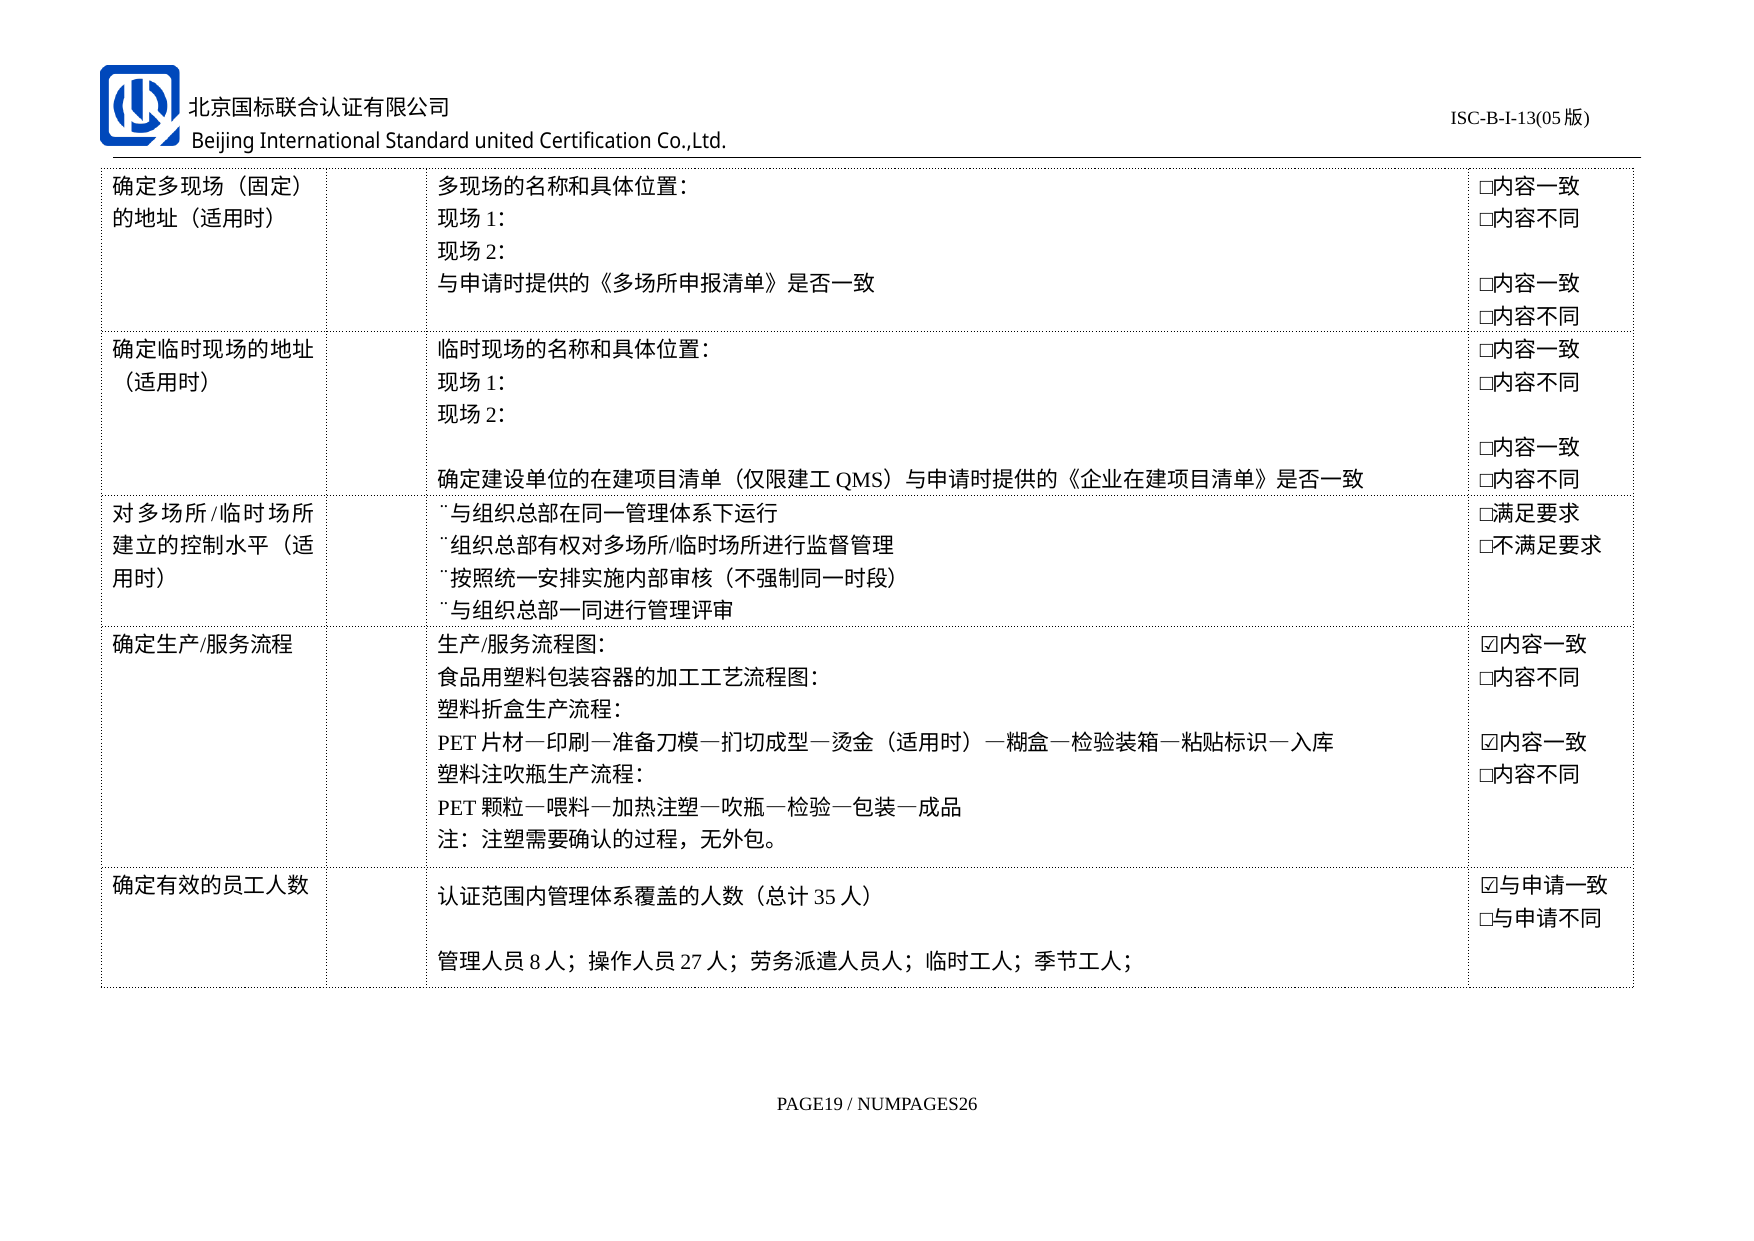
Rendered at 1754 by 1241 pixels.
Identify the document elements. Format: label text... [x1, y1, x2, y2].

table_cell [326, 168, 426, 331]
table_cell □内容一致 □内容不同 □内容一致 □内容不同 [1468, 168, 1633, 331]
table_cell ¨与组织总部在同一管理体系下运行 ¨组织总部有权对多场所/临时场所进行监督管理 ¨按照统一安排实施内部审核（不强制同一时段） ¨与组织总部一同进行管理评审 [426, 495, 1468, 626]
table_cell 确定生产/服务流程 [101, 626, 326, 867]
table_cell 对多场所/临时场所建立的控制水平（适用时） [101, 495, 326, 626]
table_cell ☑内容一致 □内容不同 ☑内容一致 □内容不同 [1468, 626, 1633, 867]
table_cell □内容一致 □内容不同 □内容一致 □内容不同 [1468, 331, 1633, 494]
table_cell 多现场的名称和具体位置： 现场1： 现场2： 与申请时提供的《多场所申报清单》是否一致 [426, 168, 1468, 331]
table_cell □满足要求 □不满足要求 [1468, 495, 1633, 626]
table_cell [326, 626, 426, 867]
table_cell [326, 331, 426, 494]
table_cell 确定临时现场的地址（适用时） [101, 331, 326, 494]
table_cell 认证范围内管理体系覆盖的人数（总计35人） 管理人员8人；操作人员27人；劳务派遣人员人；临时工人；季节工人； [426, 867, 1468, 987]
table_cell 确定有效的员工人数 [101, 867, 326, 987]
table_cell 生产/服务流程图： 食品用塑料包装容器的加工工艺流程图： 塑料折盒生产流程： PET片材—印刷—准备刀模—扪切成型—烫金（适用时）—糊盒—检验装箱—粘贴标识—入库 塑料注吹瓶生产流程： PET颗粒—喂料—加热注塑—吹瓶—检验—包装—成品 注：注塑需要确认的过程，无外包。 [426, 626, 1468, 867]
table_cell 确定多现场（固定）的地址（适用时） [101, 168, 326, 331]
table_cell ☑与申请一致 □与申请不同 [1468, 867, 1633, 987]
picture [100, 65, 180, 146]
table_cell [326, 867, 426, 987]
table_cell 临时现场的名称和具体位置： 现场1： 现场2： 确定建设单位的在建项目清单（仅限建工QMS）与申请时提供的《企业在建项目清单》是否一致 [426, 331, 1468, 494]
table_cell [326, 495, 426, 626]
